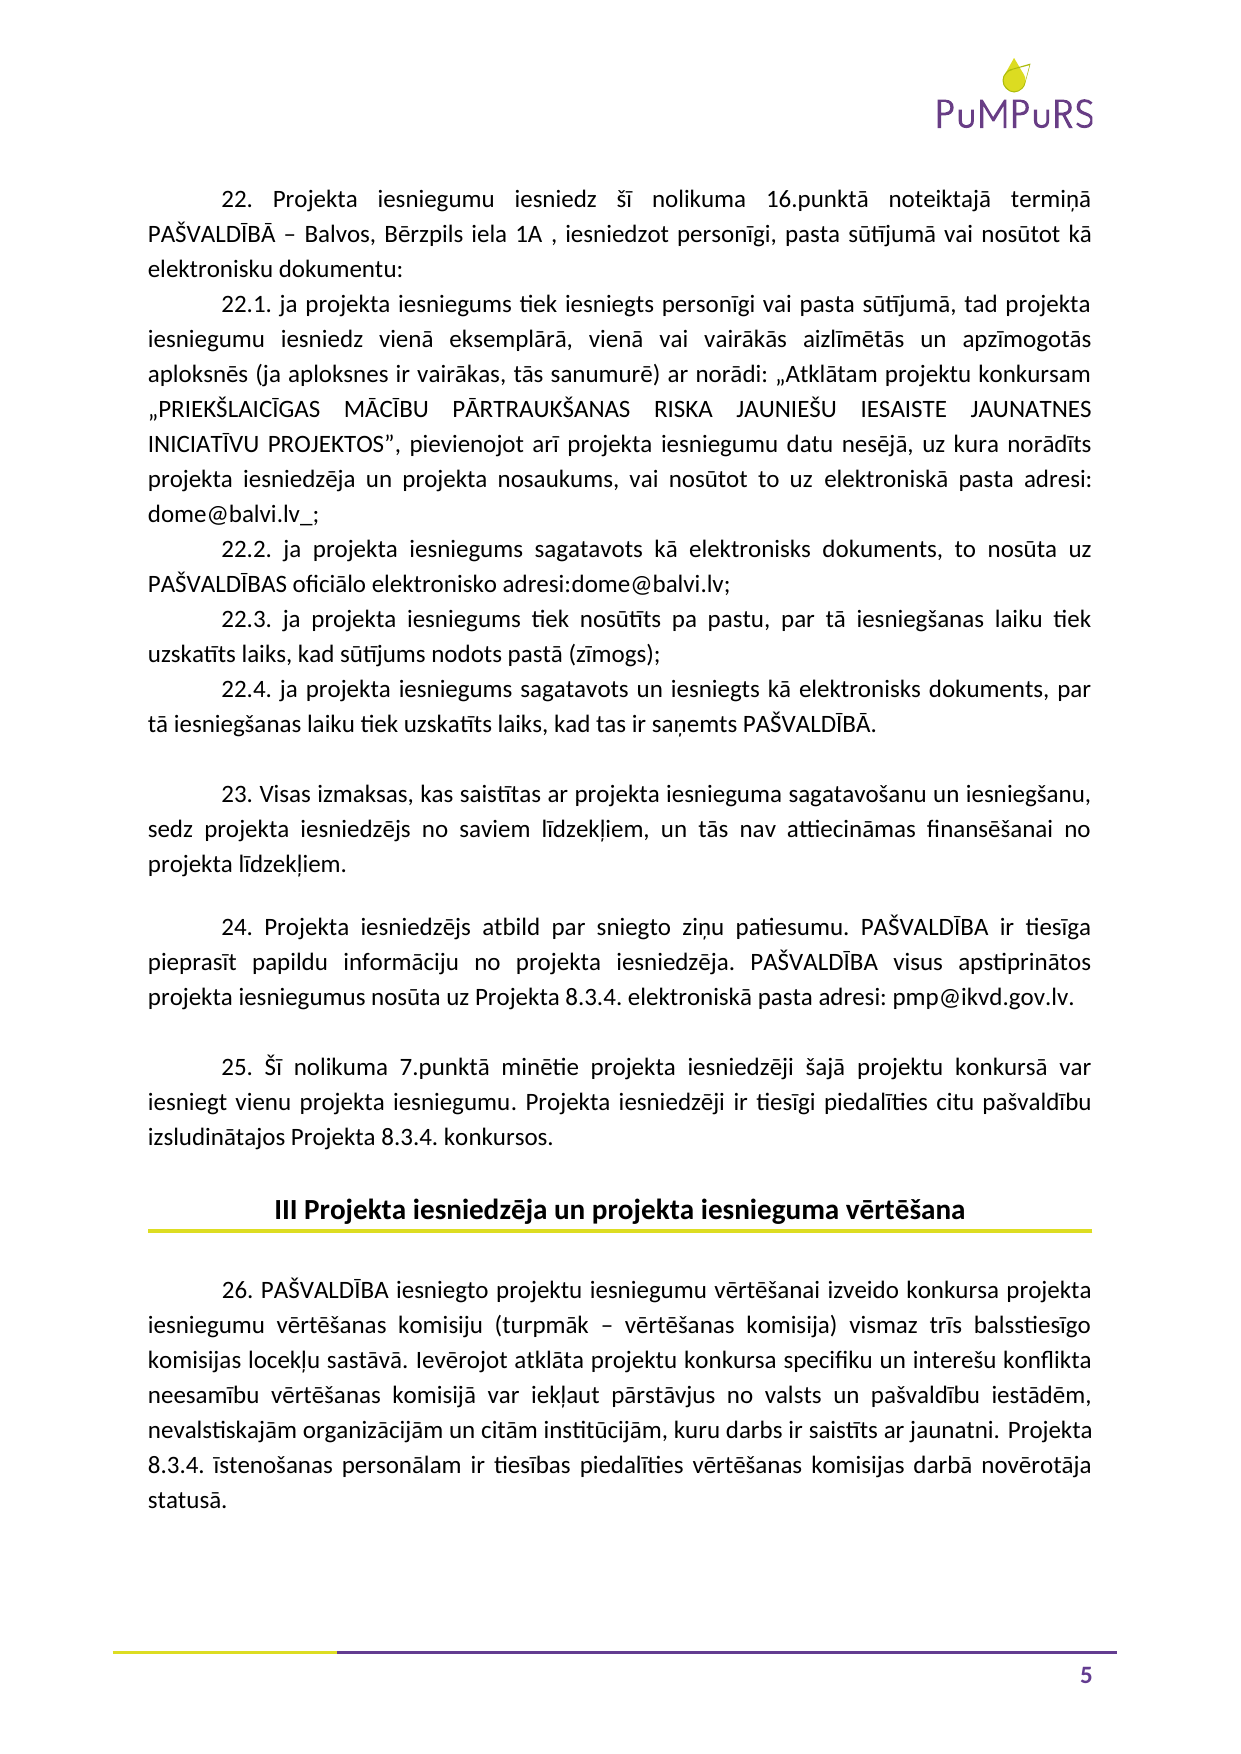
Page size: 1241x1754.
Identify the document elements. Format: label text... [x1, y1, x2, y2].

text 26. PAŠVALDĪBA iesniegto projektu iesniegumu vērtēšanai izveido konkursa projekta iesniegumu vērtēšanas komisiju (turpmāk – vērtēšanas komisija) vismaz trīs balsstiesīgo komisijas locekļu sastāvā. Ievērojot atklāta projektu konkursa specifiku un interešu konflikta neesamību vērtēšanas komisijā var iekļaut pārstāvjus no valsts un pašvaldību iestādēm, nevalstiskajām organizācijām un citām institūcijām, kuru darbs ir saistīts ar jaunatni. Projekta 8.3.4. īstenošanas personālam ir tiesības piedalīties vērtēšanas komisijas darbā novērotāja statusā. [148, 1479, 1093, 1514]
text 22.1. ja projekta iesniegums tiek iesniegts personīgi vai pasta sūtījumā, tad projekta iesniegumu iesniedz vienā eksemplārā, vienā vai vairākās aizlīmētās un apzīmogotās aploksnēs (ja aploksnes ir vairākas, tās sanumurē) ar norādi: „Atklātam projektu konkursam „PRIEKŠLAICĪGAS MĀCĪBU PĀRTRAUKŠANAS RISKA JAUNIEŠU IESAISTE JAUNATNES INICIATĪVU PROJEKTOS”, pievienojot arī projekta iesniegumu datu nesējā, uz kura norādīts projekta iesniedzēja un projekta nosaukums, vai nosūtot to uz elektroniskā pasta adresi: dome@balvi.lv_; [148, 288, 1092, 528]
text 22.2. ja projekta iesniegums sagatavots kā elektronisks dokuments, to nosūta uz PAŠVALDĪBAS oficiālo elektronisko adresi:dome@balvi.lv; [148, 533, 1092, 598]
text 24. Projekta iesniedzējs atbild par sniegto ziņu patiesumu. PAŠVALDĪBA ir tiesīga pieprasīt papildu informāciju no projekta iesniedzēja. PAŠVALDĪBA visus apstiprinātos projekta iesniegumus nosūta uz Projekta 8.3.4. elektroniskā pasta adresi: pmp@ikvd.gov.lv. [148, 911, 1092, 1012]
text 22. Projekta iesniegumu iesniedz šī nolikuma 16.punktā noteiktajā termiņā PAŠVALDĪBĀ – Balvos, Bērzpils iela 1A , iesniedzot personīgi, pasta sūtījumā vai nosūtot kā elektronisku dokumentu: [148, 183, 1092, 283]
text 26. PAŠVALDĪBA iesniegto projektu iesniegumu vērtēšanai izveido konkursa projekta iesniegumu vērtēšanas komisiju (turpmāk – vērtēšanas komisija) vismaz trīs balsstiesīgo komisijas locekļu sastāvā. Ievērojot atklāta projektu konkursa specifiku un interešu konflikta neesamību vērtēšanas komisijā var iekļaut pārstāvjus no valsts un pašvaldību iestādēm, nevalstiskajām organizācijām un citām institūcijām, kuru darbs ir saistīts ar jaunatni. Projekta 8.3.4. īstenošanas personālam ir tiesības piedalīties vērtēšanas komisijas darbā novērotāja statusā. [148, 1409, 1093, 1449]
subtitle III Projekta iesniedzēja un projekta iesnieguma vērtēšana [148, 1191, 1092, 1229]
text 22.4. ja projekta iesniegums sagatavots un iesniegts kā elektronisks dokuments, par tā iesniegšanas laiku tiek uzskatīts laiks, kad tas ir saņemts PAŠVALDĪBĀ. [148, 673, 1092, 738]
text 26. PAŠVALDĪBA iesniegto projektu iesniegumu vērtēšanai izveido konkursa projekta iesniegumu vērtēšanas komisiju (turpmāk – vērtēšanas komisija) vismaz trīs balsstiesīgo komisijas locekļu sastāvā. Ievērojot atklāta projektu konkursa specifiku un interešu konflikta neesamību vērtēšanas komisijā var iekļaut pārstāvjus no valsts un pašvaldību iestādēm, nevalstiskajām organizācijām un citām institūcijām, kuru darbs ir saistīts ar jaunatni. Projekta 8.3.4. īstenošanas personālam ir tiesības piedalīties vērtēšanas komisijas darbā novērotāja statusā. [148, 1274, 1093, 1379]
text 22.3. ja projekta iesniegums tiek nosūtīts pa pastu, par tā iesniegšanas laiku tiek uzskatīts laiks, kad sūtījums nodots pastā (zīmogs); [148, 603, 1092, 668]
text 23. Visas izmaksas, kas saistītas ar projekta iesnieguma sagatavošanu un iesniegšanu, sedz projekta iesniedzējs no saviem līdzekļiem, un tās nav attiecināmas finansēšanai no projekta līdzekļiem. [148, 778, 1092, 878]
text 25. Šī nolikuma 7.punktā minētie projekta iesniedzēji šajā projektu konkursā var iesniegt vienu projekta iesniegumu. Projekta iesniedzēji ir tiesīgi piedalīties citu pašvaldību izsludinātajos Projekta 8.3.4. konkursos. [148, 1051, 1092, 1152]
